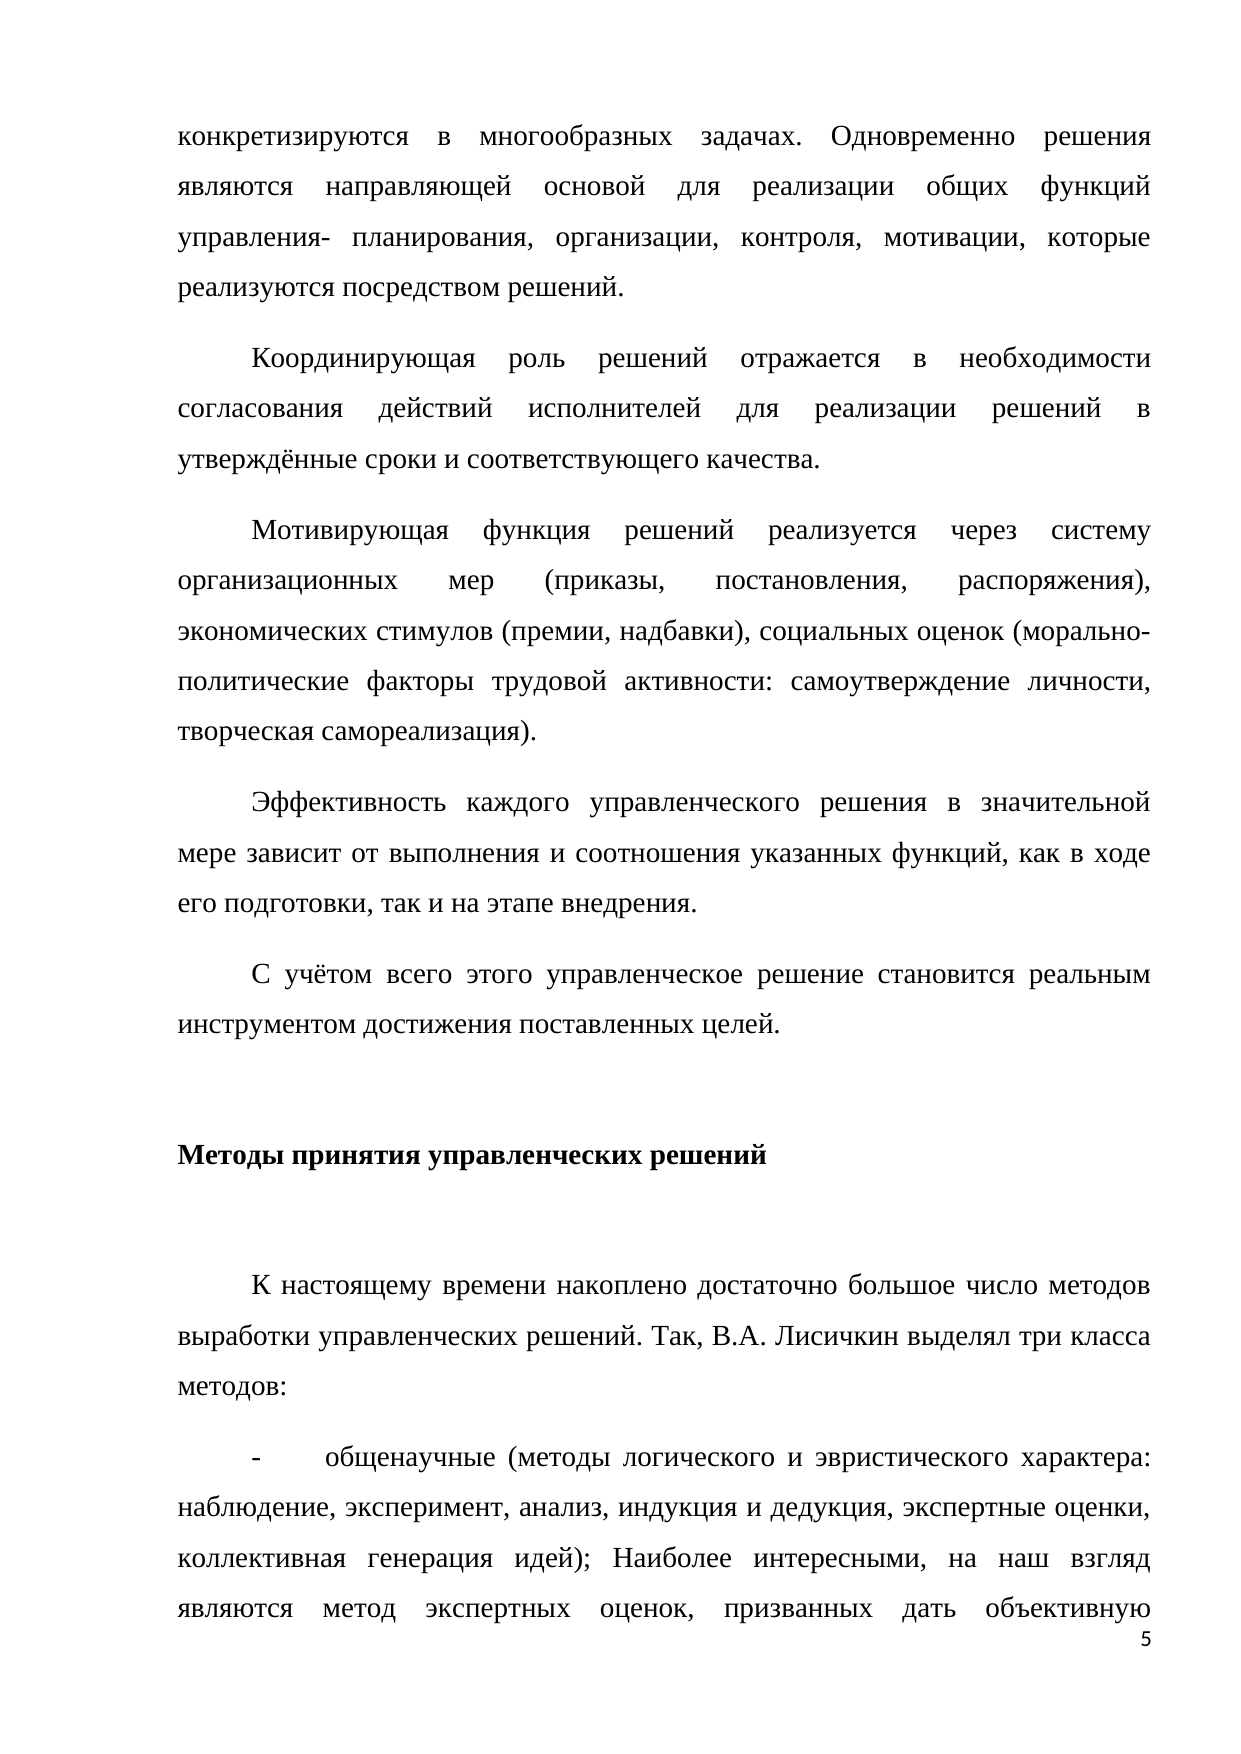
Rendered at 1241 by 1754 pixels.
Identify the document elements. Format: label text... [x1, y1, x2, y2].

text С учётом всего этого управленческое решение становится реальным инструментом достижения поставленных целей. [177, 956, 1152, 1040]
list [177, 1439, 1152, 1624]
text Методы принятия управленческих решений [177, 1137, 1152, 1171]
text Эффективность каждого управленческого решения в значительной мере зависит от выполнения и соотношения указанных функций, как в ходе его подготовки, так и на этапе внедрения. [177, 784, 1152, 918]
text Координирующая роль решений отражается в необходимости согласования действий исполнителей для реализации решений в утверждённые сроки и соответствующего качества. [177, 340, 1152, 474]
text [177, 118, 1152, 303]
text К настоящему времени накоплено достаточно большое число методов выработки управленческих решений. Так, В.А. Лисичкин выделял три класса методов: [177, 1267, 1152, 1402]
text Мотивирующая функция решений реализуется через систему организационных мер (приказы, постановления, распоряжения), экономических стимулов (премии, надбавки), социальных оценок (морально-политические факторы трудовой активности: самоутверждение личности, творческая самореализация). [177, 512, 1152, 747]
